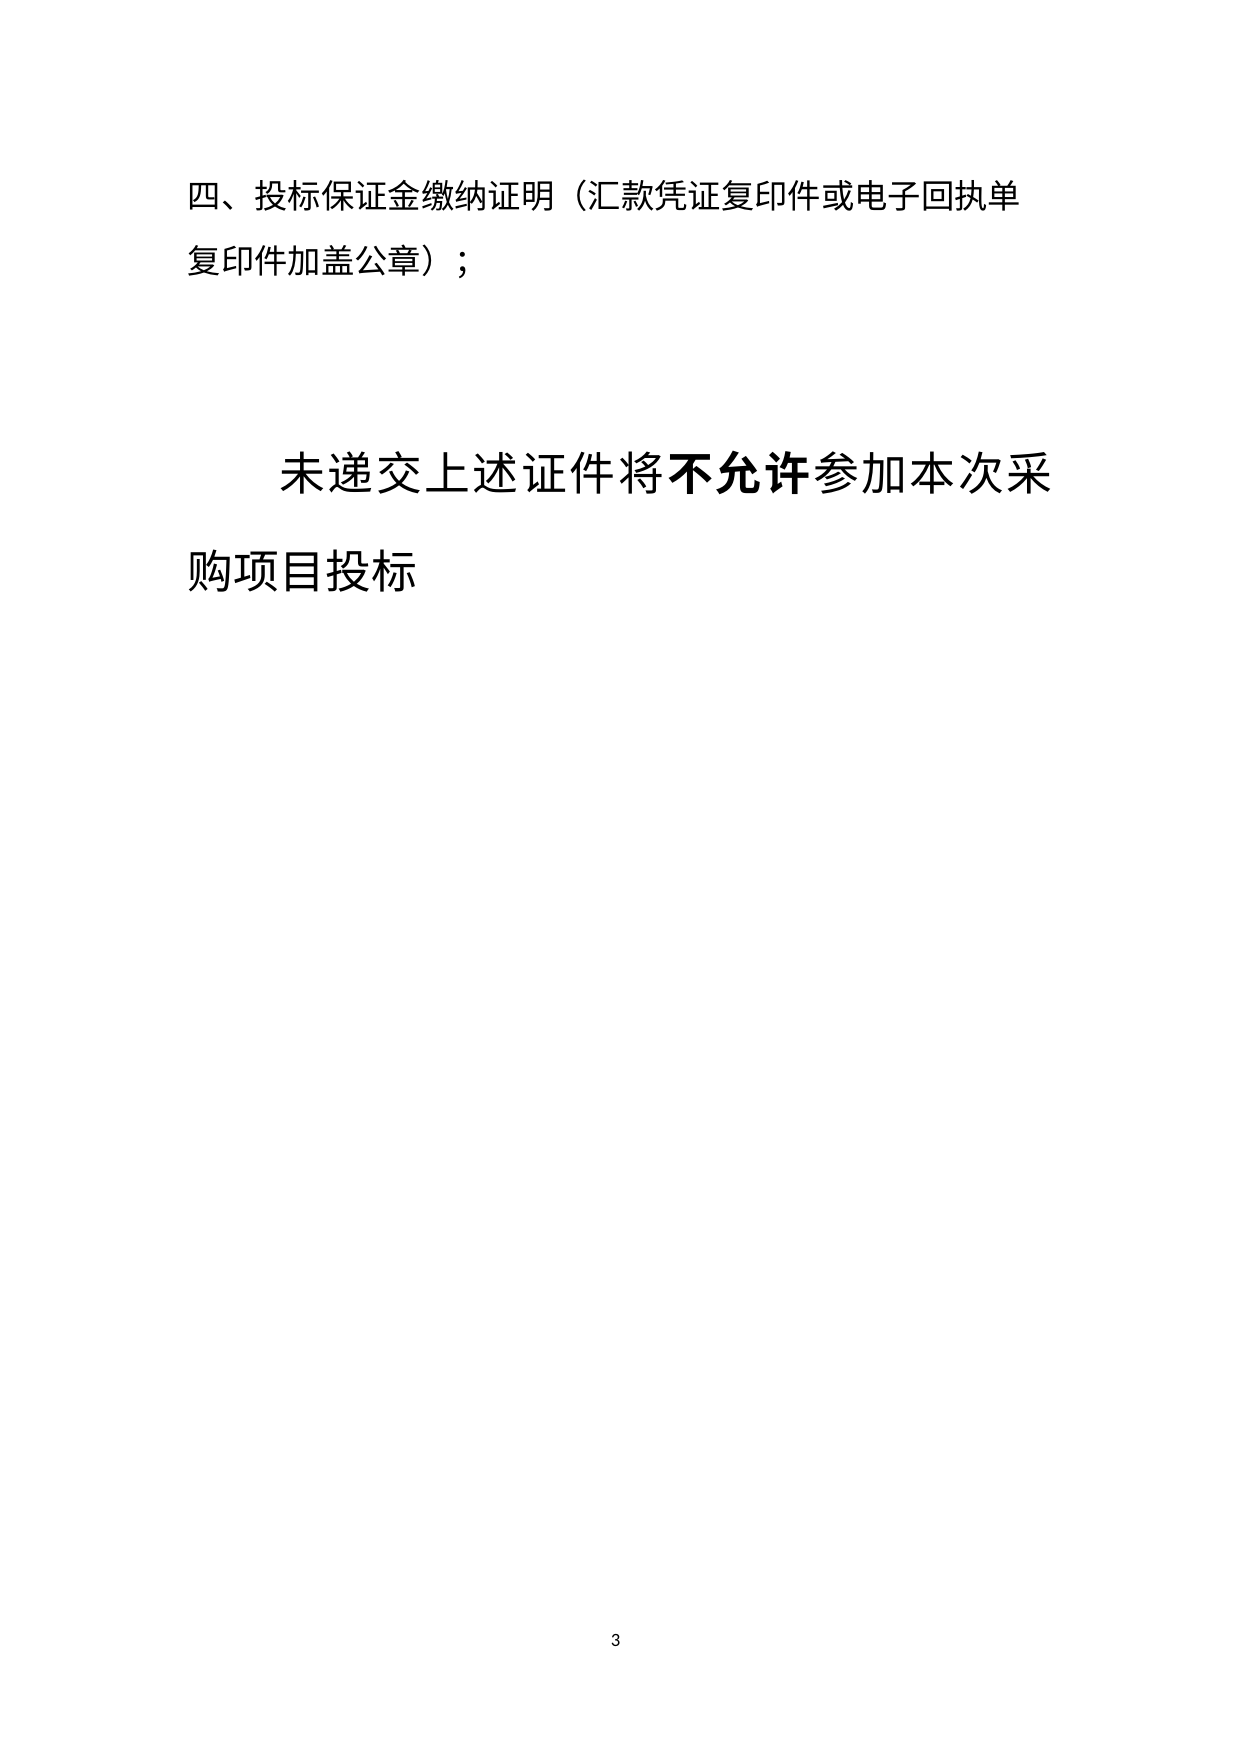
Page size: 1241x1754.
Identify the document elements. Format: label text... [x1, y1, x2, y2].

text 未递交上述证件将不允许参加本次采购项目投标 [187, 422, 1053, 617]
